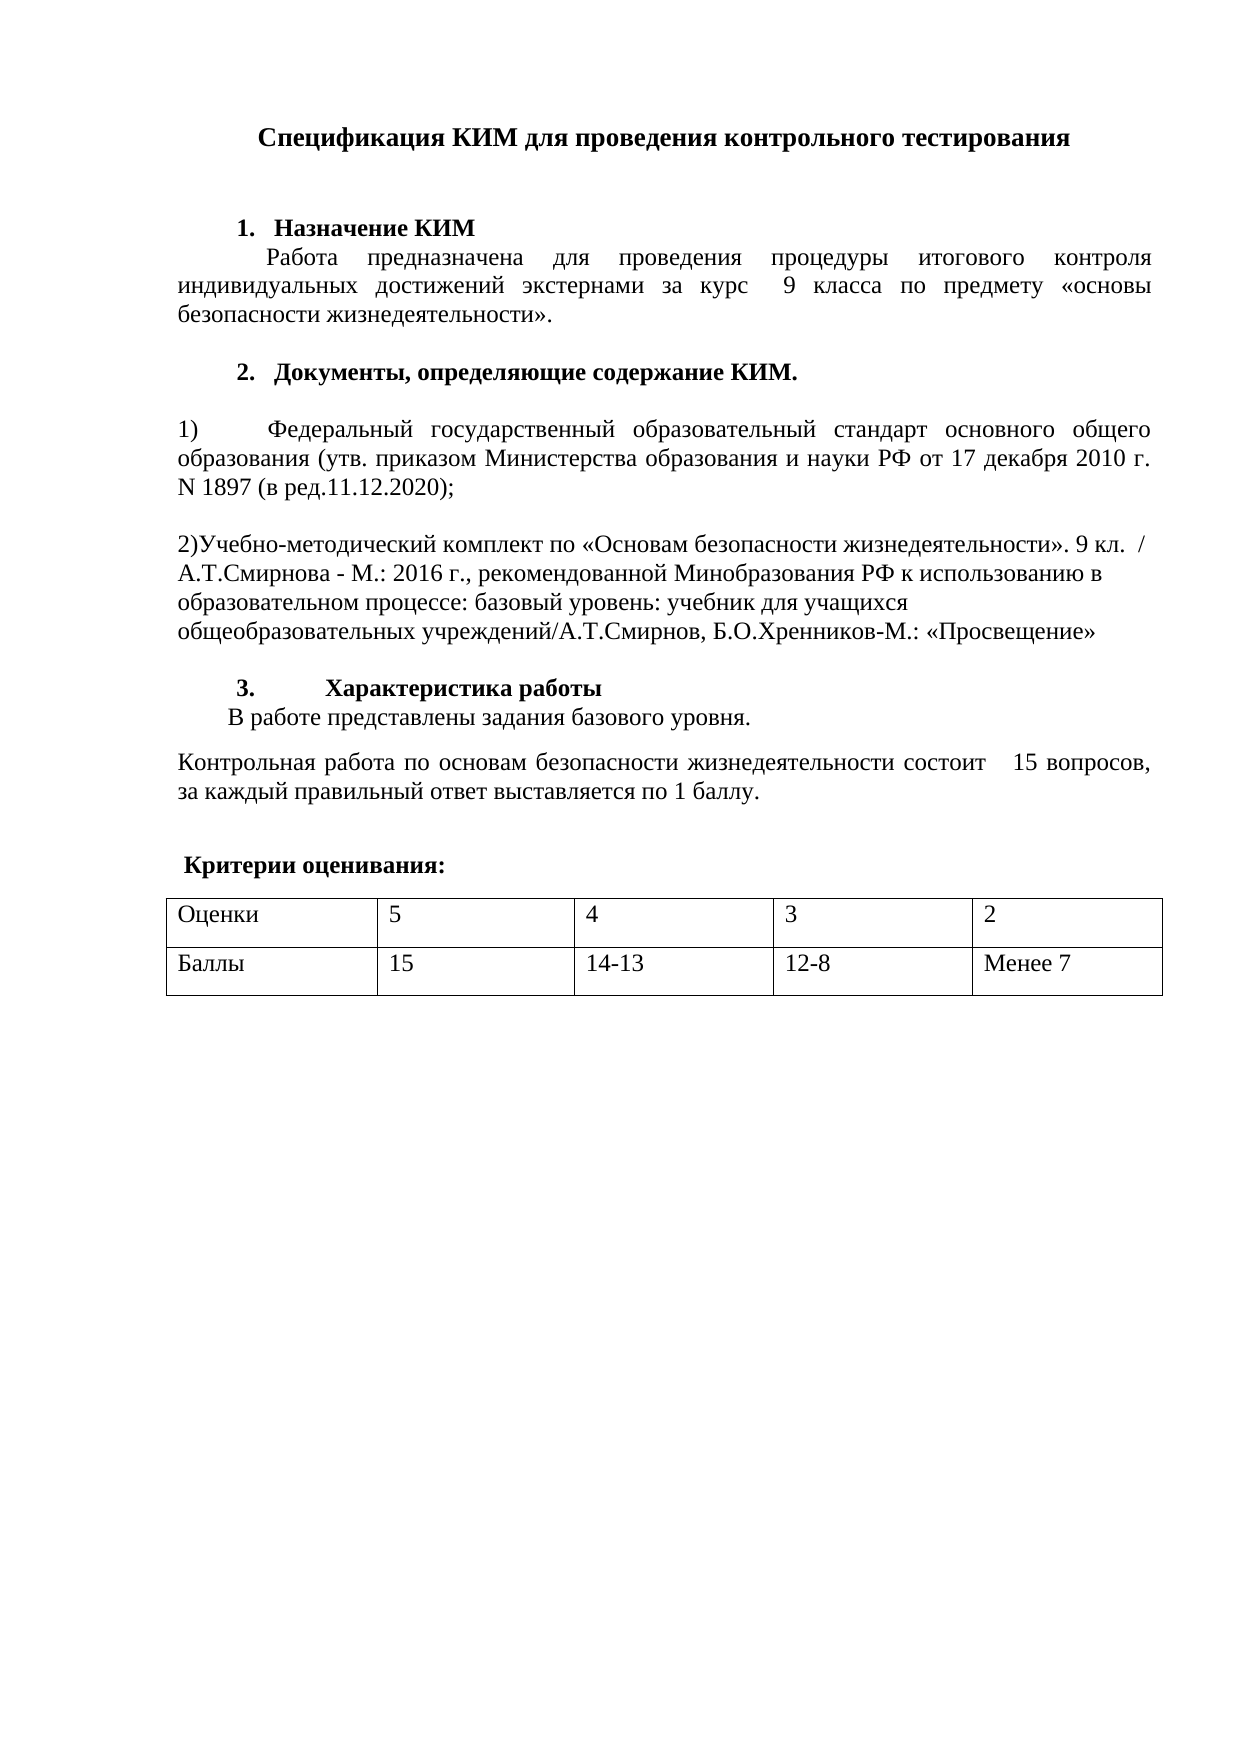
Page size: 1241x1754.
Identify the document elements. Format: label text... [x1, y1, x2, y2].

table_header 4 [575, 899, 773, 947]
table_header 5 [378, 899, 574, 947]
table_cell 12-8 [774, 948, 972, 995]
list Документы, определяющие содержание КИМ. [236, 357, 1152, 386]
table_cell Баллы [167, 948, 377, 995]
text В работе представлены задания базового уровня. [177, 702, 1152, 731]
text Контрольная работа по основам безопасности жизнедеятельности состоит 15 вопросов, за каждый правильный ответ выставляется по 1 баллу. [177, 747, 1152, 805]
table_header Оценки [167, 899, 377, 947]
table_header 2 [973, 899, 1162, 947]
table_cell Менее 7 [973, 948, 1162, 995]
text Работа предназначена для проведения процедуры итогового контроля индивидуальных достижений экстернами за курс 9 класса по предмету «основы безопасности жизнедеятельности». [177, 242, 1152, 328]
text 2)Учебно-методический комплект по «Основам безопасности жизнедеятельности». 9 кл. / А.Т.Смирнова - М.: 2016 г., рекомендованной Минобразования РФ к использованию в образовательном процессе: базовый уровень: учебник для учащихся общеобразовательных учреждений/А.Т.Смирнов, Б.О.Хренников-М.: «Просвещение» [177, 529, 1152, 644]
text 1) Федеральный государственный образовательный стандарт основного общего образования (утв. приказом Министерства образования и науки РФ от 17 декабря 2010 г. N 1897 (в ред.11.12.2020); [177, 414, 1152, 501]
list Характеристика работы [177, 673, 1152, 702]
table_cell 15 [378, 948, 574, 995]
table_header 3 [774, 899, 972, 947]
list Назначение КИМ [236, 213, 1152, 242]
table_cell 14-13 [575, 948, 773, 995]
text Спецификация КИМ для проведения контрольного тестирования [177, 121, 1152, 152]
text Критерии оценивания: [177, 850, 1152, 879]
